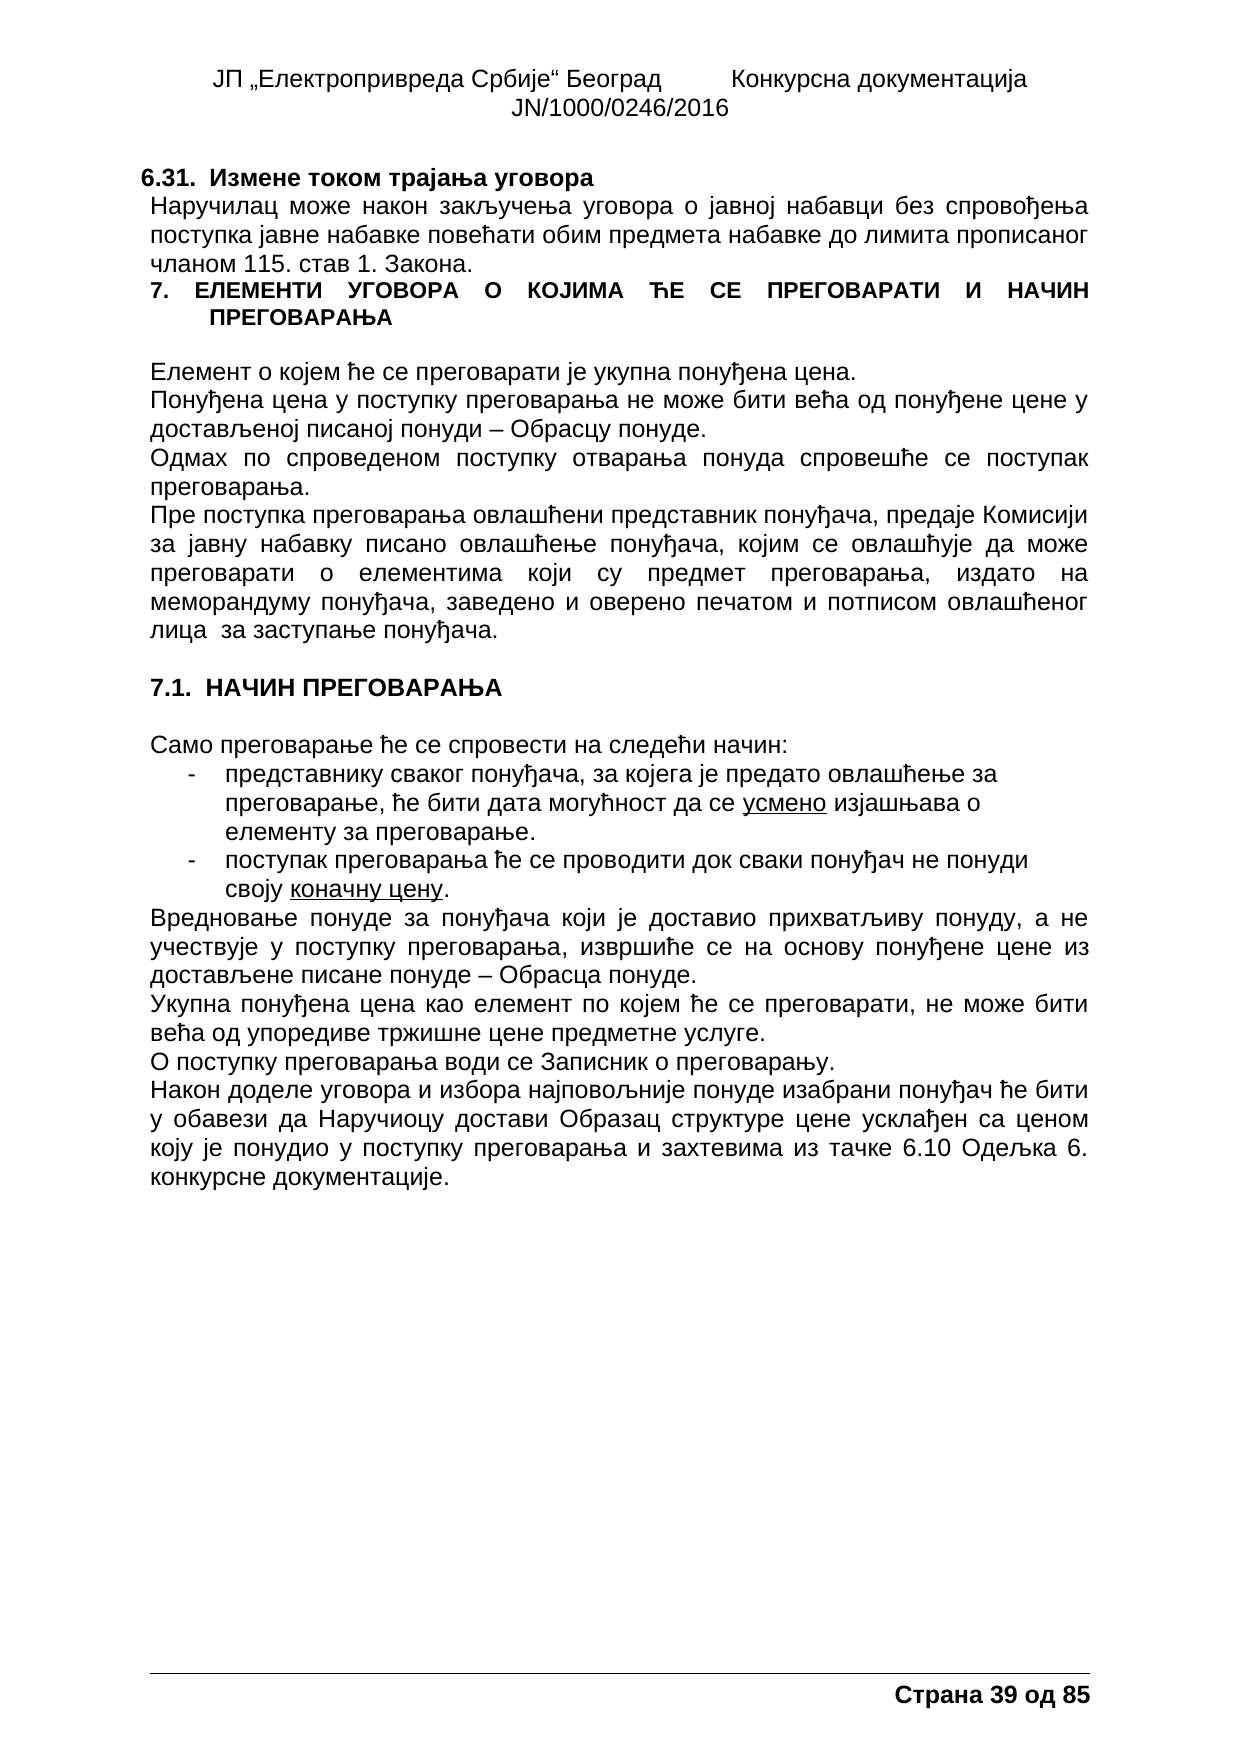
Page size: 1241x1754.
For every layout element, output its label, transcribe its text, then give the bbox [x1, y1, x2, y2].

text Понуђена цена у поступку преговарања не може бити већа од понуђене цене у достављеној писаној понуди – Обрасцу понуде. [150, 385, 1089, 443]
text Пре поступка преговарања овлашћени представник понуђача, предаје Комисији за јавну набавку писано овлашћење понуђача, којим се овлашћује да може преговарати о елементима који су предмет преговарања, издато на меморандуму понуђача, заведено и оверено печатом и потписом овлашћеног лица за заступање понуђача. [150, 500, 1089, 644]
text Након доделе уговора и избора најповољније понуде изабрани понуђач ће бити у обавези да Наручиоцу достави Образац структуре цене усклађен са ценом коју је понудио у поступку преговарања и захтевима из тачке 6.10 Одељка 6. конкурсне документације. [150, 1075, 1090, 1190]
text О поступку преговарања води се Записник о преговарању. [150, 1047, 1090, 1075]
text Наручилац може након закључења уговора о јавној набавци без спровођења поступка јавне набавке повећати обим предмета набавке до лимита прописаног чланом 115. став 1. Закона. [150, 191, 1090, 277]
list представнику сваког понуђача, за којега је предато овлашћење за преговарање, ће бити дата могућност да се усмено изјашњава о елементу за преговарање. [187, 759, 1090, 845]
text Елемент о којем ће се преговарати је укупна понуђена цена. [150, 357, 1089, 385]
list Измене током трајања уговора [141, 162, 1090, 191]
text Укупна понуђена цена као елемент по којем ће се преговарати, не може бити већа од упоредиве тржишне цене предметне услуге. [150, 989, 1090, 1047]
list поступак преговарања ће се провoдити док сваки понуђач не понуди своју коначну цену. [187, 845, 1090, 903]
text Вредновање понуде за понуђача који је доставио прихватљиву понуду, а не учествује у поступку преговарања, извршиће се на основу понуђене цене из достављене писане понуде – Обрасца понуде. [150, 903, 1090, 989]
text Само преговарање ће се спровести на следећи начин: [150, 730, 1089, 759]
text Одмах по спроведеном поступку отварања понуда спровешће се поступак преговарања. [150, 443, 1089, 500]
text 7.1. НАЧИН ПРЕГОВАРАЊА [150, 673, 1090, 702]
text 7. ЕЛЕМЕНТИ УГОВОРА О КОЈИМА ЋЕ СЕ ПРЕГОВАРАТИ И НАЧИН ПРЕГОВАРАЊА [150, 277, 1090, 330]
